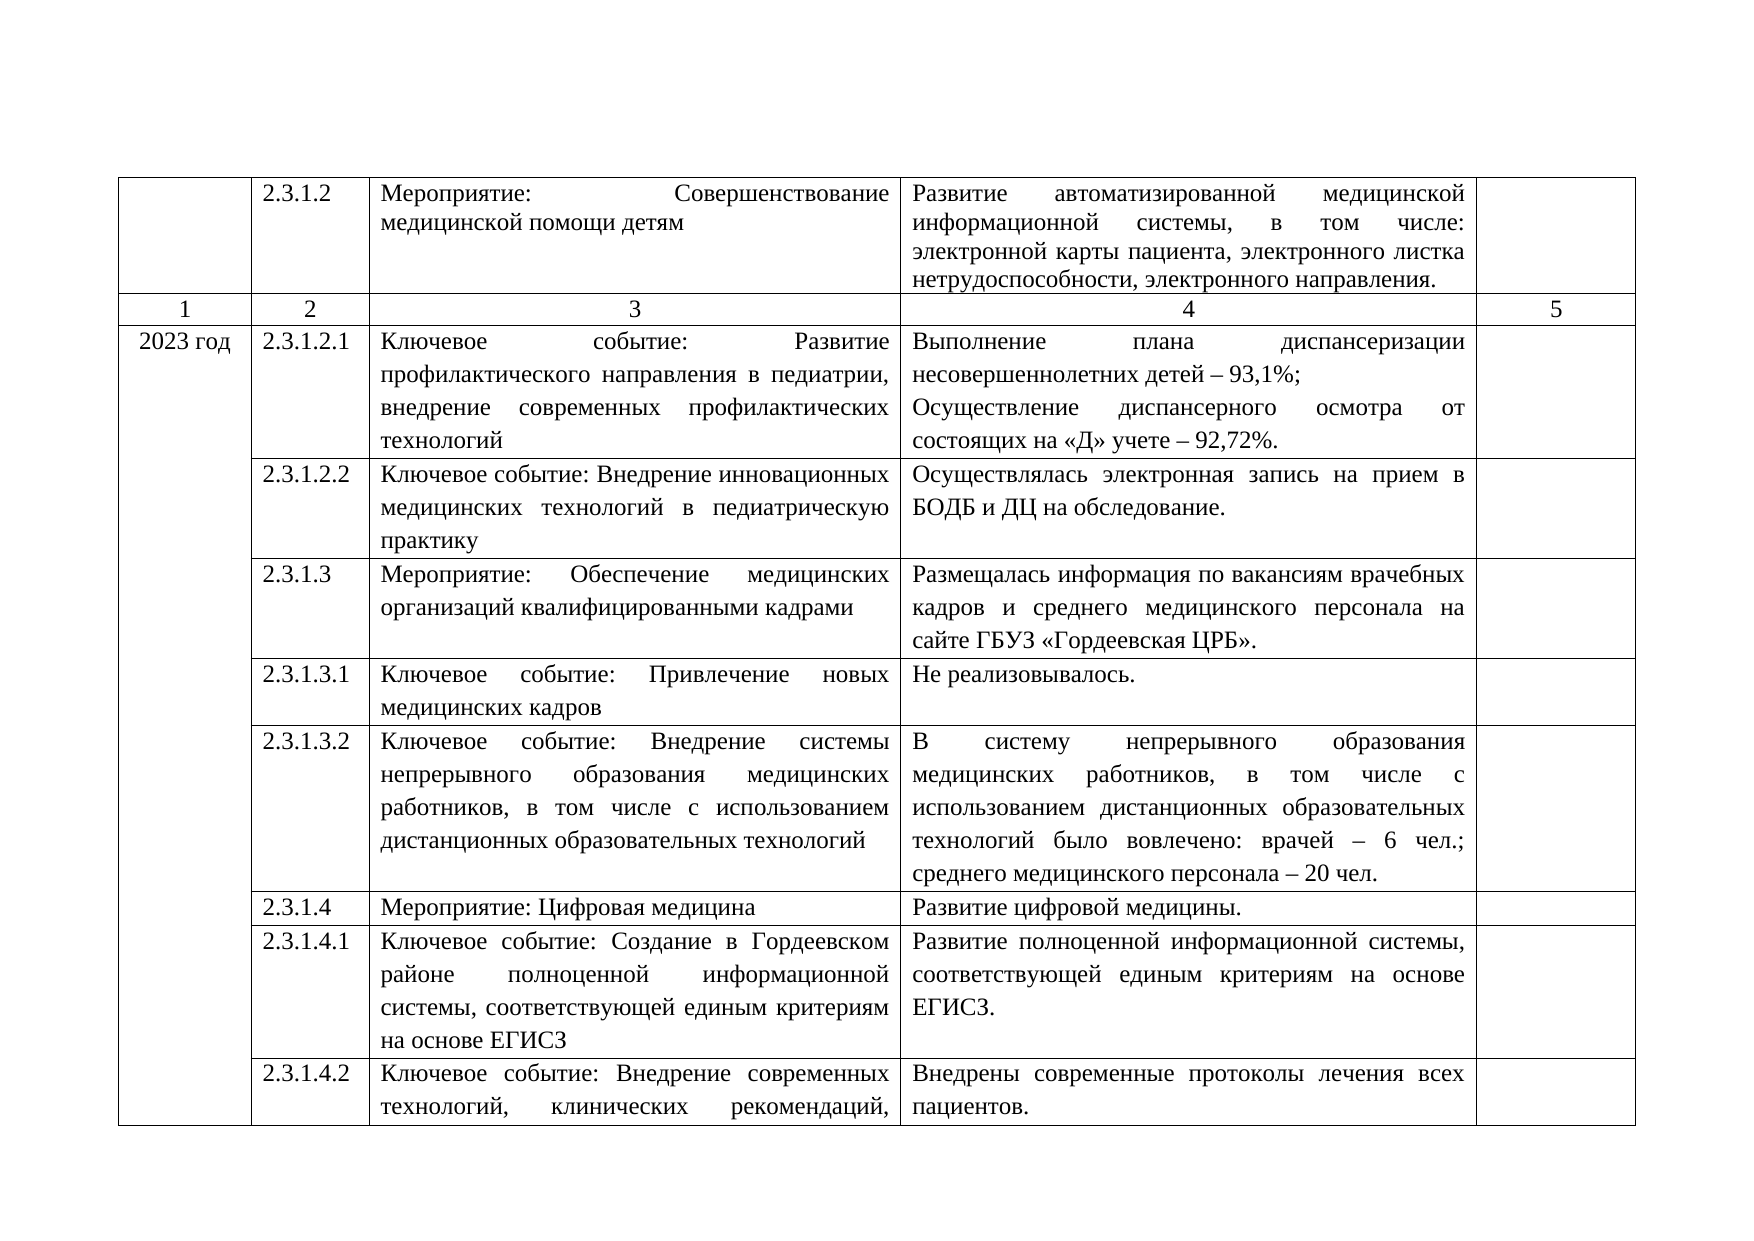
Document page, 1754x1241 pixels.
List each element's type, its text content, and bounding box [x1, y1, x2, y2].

table_cell В систему непрерывного образования медицинских работников, в том числе с использованием дистанционных образовательных технологий было вовлечено: врачей – 6 чел.; среднего медицинского персонала – 20 чел. [901, 726, 1476, 891]
table_cell 5 [1477, 294, 1635, 325]
table_cell Развитие цифровой медицины. [901, 892, 1476, 925]
table_cell Развитие автоматизированной медицинской информационной системы, в том числе: электронной карты пациента, электронного листка нетрудоспособности, электронного направления. [901, 178, 1476, 293]
table_cell 2.3.1.4.1 [252, 926, 369, 1057]
table_cell [1477, 892, 1635, 925]
table_cell Размещалась информация по вакансиям врачебных кадров и среднего медицинского персонала на сайте ГБУЗ «Гордеевская ЦРБ». [901, 559, 1476, 658]
table_cell [1477, 326, 1635, 458]
table_cell Выполнение плана диспансеризации несовершеннолетних детей – 93,1%; Осуществление диспансерного осмотра от состоящих на «Д» учете – 92,72%. [901, 326, 1476, 458]
table_cell [1477, 926, 1635, 1057]
table_cell Ключевое событие: Создание в Гордеевском районе полноценной информационной системы, соответствующей единым критериям на основе ЕГИСЗ [370, 926, 900, 1057]
table_cell 2.3.1.3.1 [252, 659, 369, 725]
table_cell Ключевое событие: Внедрение инновационных медицинских технологий в педиатрическую практику [370, 459, 900, 558]
table_cell [1477, 559, 1635, 658]
table_cell 2.3.1.3.2 [252, 726, 369, 891]
table_cell Развитие полноценной информационной системы, соответствующей единым критериям на основе ЕГИСЗ. [901, 926, 1476, 1057]
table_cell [901, 1059, 1476, 1125]
table_cell Ключевое событие: Привлечение новых медицинских кадров [370, 659, 900, 725]
table_cell Мероприятие: Совершенствование медицинской помощи детям [370, 178, 900, 293]
table_cell 2.3.1.2.2 [252, 459, 369, 558]
table_cell Не реализовывалось. [901, 659, 1476, 725]
table_cell Мероприятие: Цифровая медицина [370, 892, 900, 925]
table_cell 3 [370, 294, 900, 325]
table_cell [1477, 459, 1635, 558]
table_cell 2.3.1.4 [252, 892, 369, 925]
table_cell Ключевое событие: Развитие профилактического направления в педиатрии, внедрение современных профилактических технологий [370, 326, 900, 458]
table_cell 2023 год [119, 326, 251, 1125]
table_cell 4 [901, 294, 1476, 325]
table_cell 2.3.1.2 [252, 178, 369, 293]
table_cell Ключевое событие: Внедрение системы непрерывного образования медицинских работников, в том числе с использованием дистанционных образовательных технологий [370, 726, 900, 891]
table_cell 2 [252, 294, 369, 325]
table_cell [370, 1059, 900, 1125]
table_cell 2.3.1.3 [252, 559, 369, 658]
table_cell 2.3.1.2.1 [252, 326, 369, 458]
table_cell Осуществлялась электронная запись на прием в БОДБ и ДЦ на обследование. [901, 459, 1476, 558]
table_cell [1477, 726, 1635, 891]
table_cell [1477, 178, 1635, 293]
table_cell 2.3.1.4.2 [252, 1059, 369, 1125]
table_cell [1477, 659, 1635, 725]
table_cell 1 [119, 294, 251, 325]
table_cell Мероприятие: Обеспечение медицинских организаций квалифицированными кадрами [370, 559, 900, 658]
table_cell [1477, 1059, 1635, 1125]
